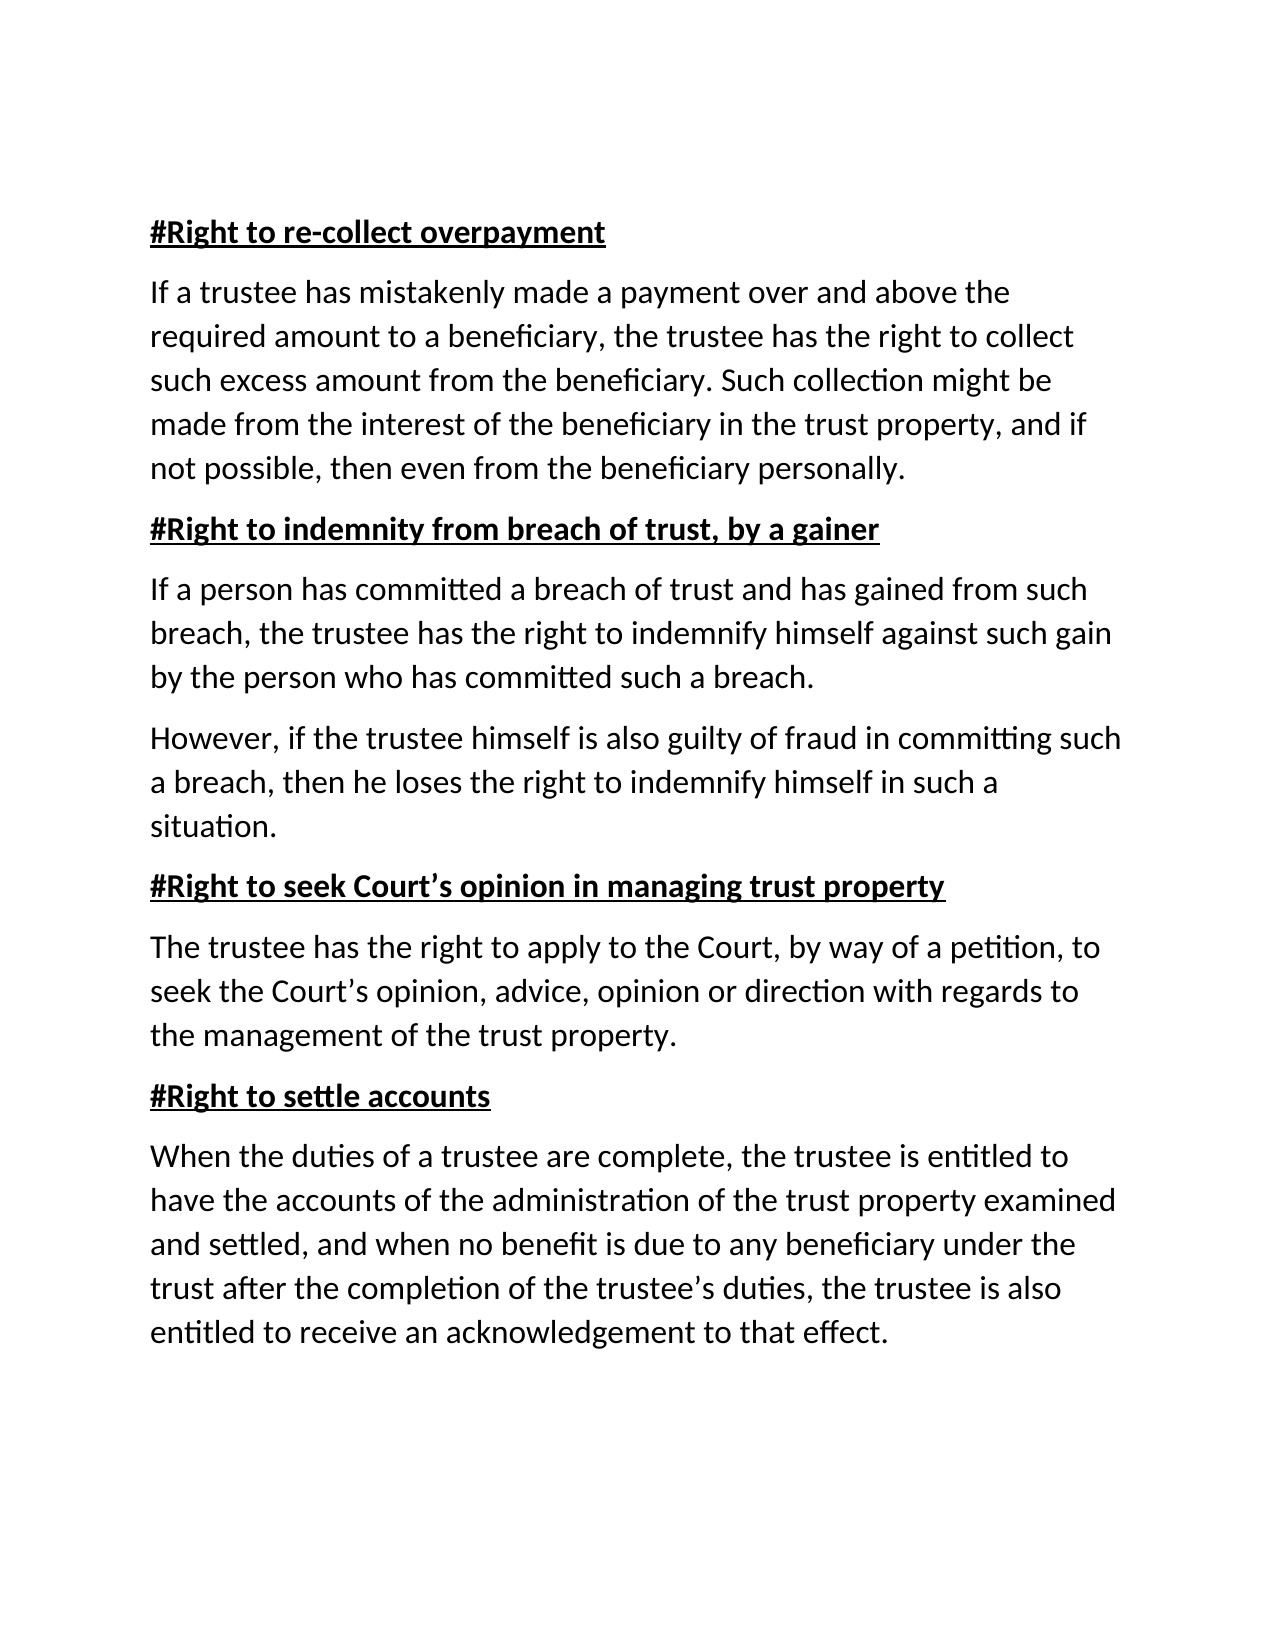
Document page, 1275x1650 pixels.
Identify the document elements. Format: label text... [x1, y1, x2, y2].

text #Right to seek Court’s opinion in managing trust property [150, 865, 1125, 906]
text #Right to indemnity from breach of trust, by a gainer [150, 508, 1125, 548]
text The trustee has the right to apply to the Court, by way of a petition, to seek the Court’s opinion, advice, opinion or direction with regards to the management of the trust property. [150, 926, 1125, 1055]
text When the duties of a trustee are complete, the trustee is entitled to have the accounts of the administration of the trust property examined and settled, and when no benefit is due to any beneficiary under the trust after the completion of the trustee’s duties, the trustee is also entitled to receive an acknowledgement to that effect. [150, 1135, 1125, 1352]
text #Right to re-collect overpayment [150, 211, 1125, 251]
text #Right to settle accounts [150, 1074, 1125, 1115]
text If a trustee has mistakenly made a payment over and above the required amount to a beneficiary, the trustee has the right to collect such excess amount from the beneficiary. Such collection might be made from the interest of the beneficiary in the trust property, and if not possible, then even from the beneficiary personally. [150, 271, 1125, 488]
text However, if the trustee himself is also guilty of fraud in committing such a breach, then he loses the right to indemnify himself in such a situation. [150, 717, 1125, 846]
text If a person has committed a breach of trust and has gained from such breach, the trustee has the right to indemnify himself against such gain by the person who has committed such a breach. [150, 568, 1125, 697]
